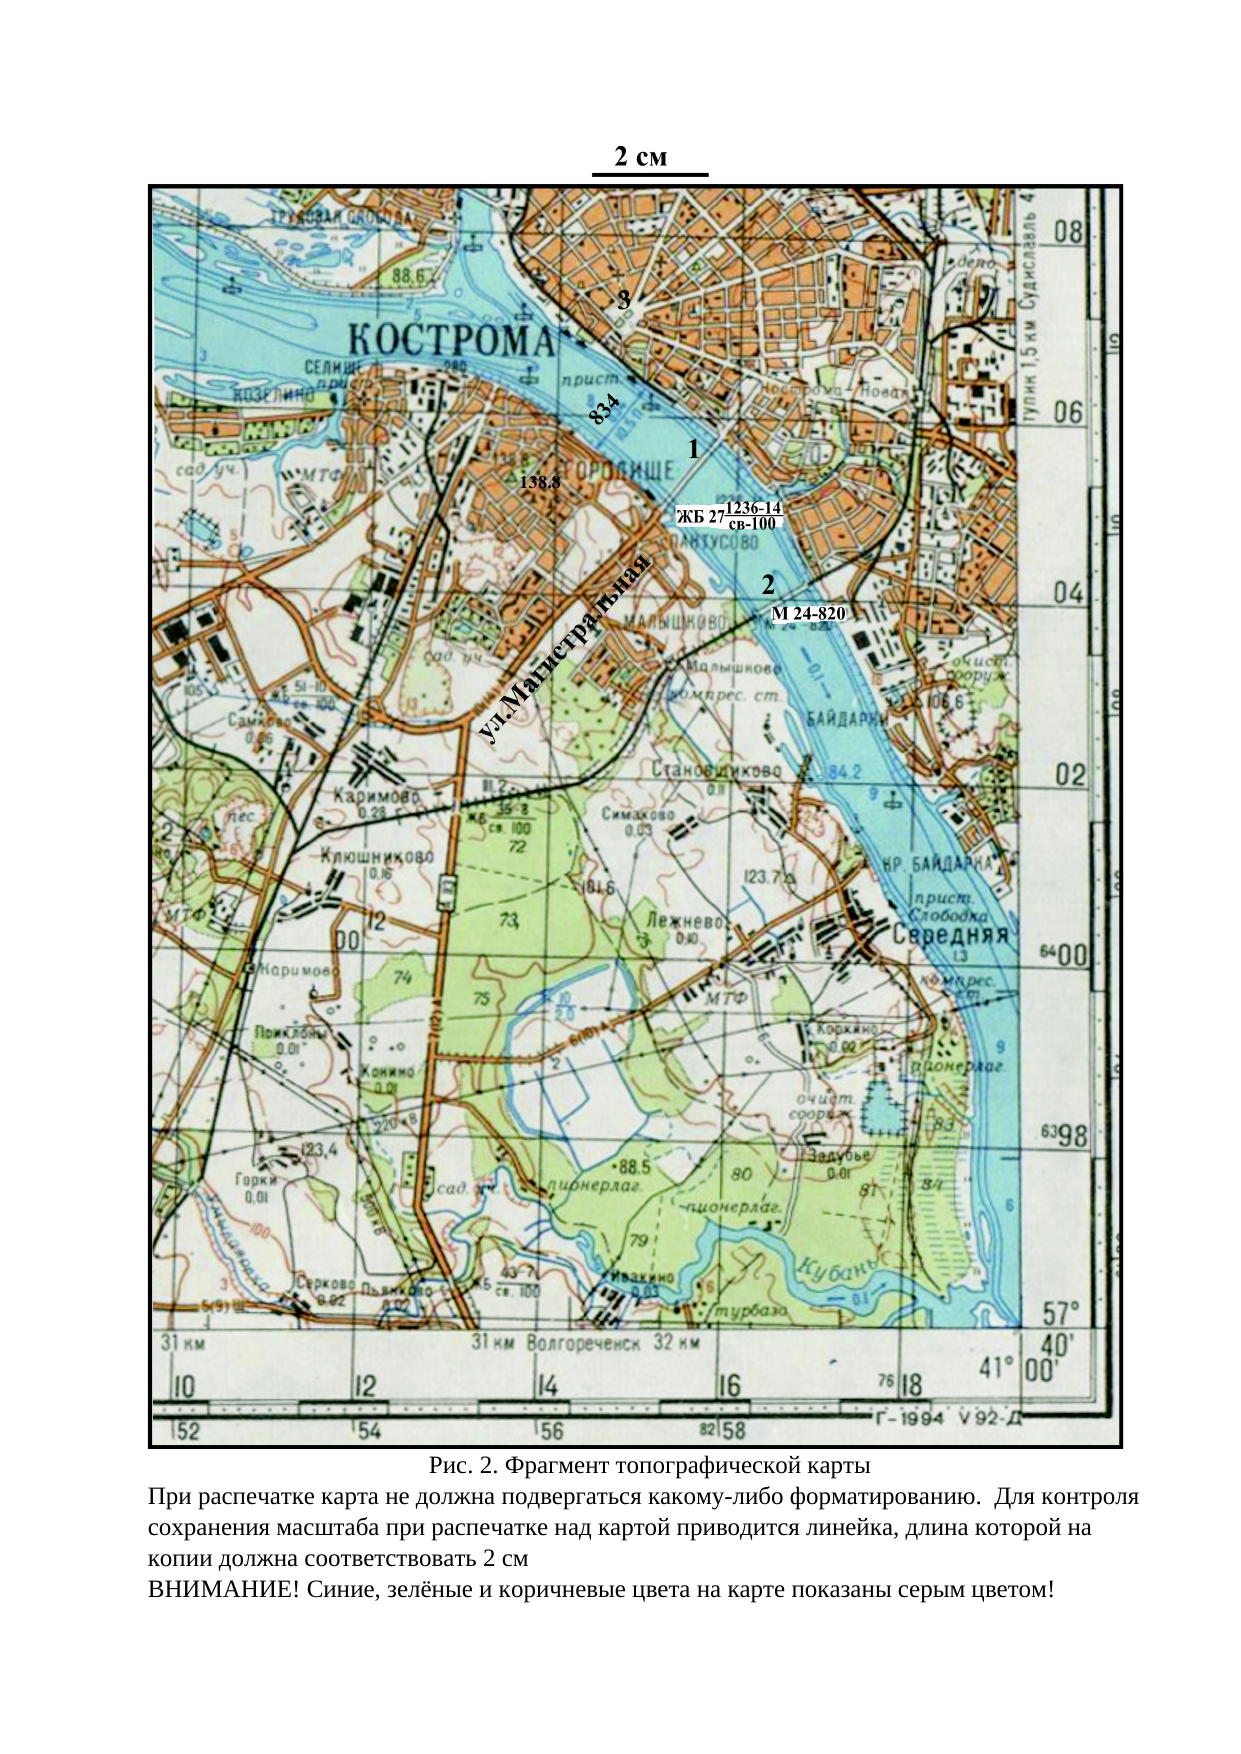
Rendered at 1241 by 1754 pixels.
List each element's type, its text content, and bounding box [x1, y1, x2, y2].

text Рис. 2. Фрагмент топографической карты [148, 1450, 1152, 1479]
text ВНИМАНИЕ! Синие, зелёные и коричневые цвета на карте показаны серым цветом! [148, 1574, 1152, 1603]
text При распечатке карта не должна подвергаться какому-либо форматированию. Для контроля сохранения масштаба при распечатке над картой приводится линейка, длина которой на копии должна соответствовать 2 см [148, 1481, 1152, 1572]
picture [147, 146, 1124, 1449]
